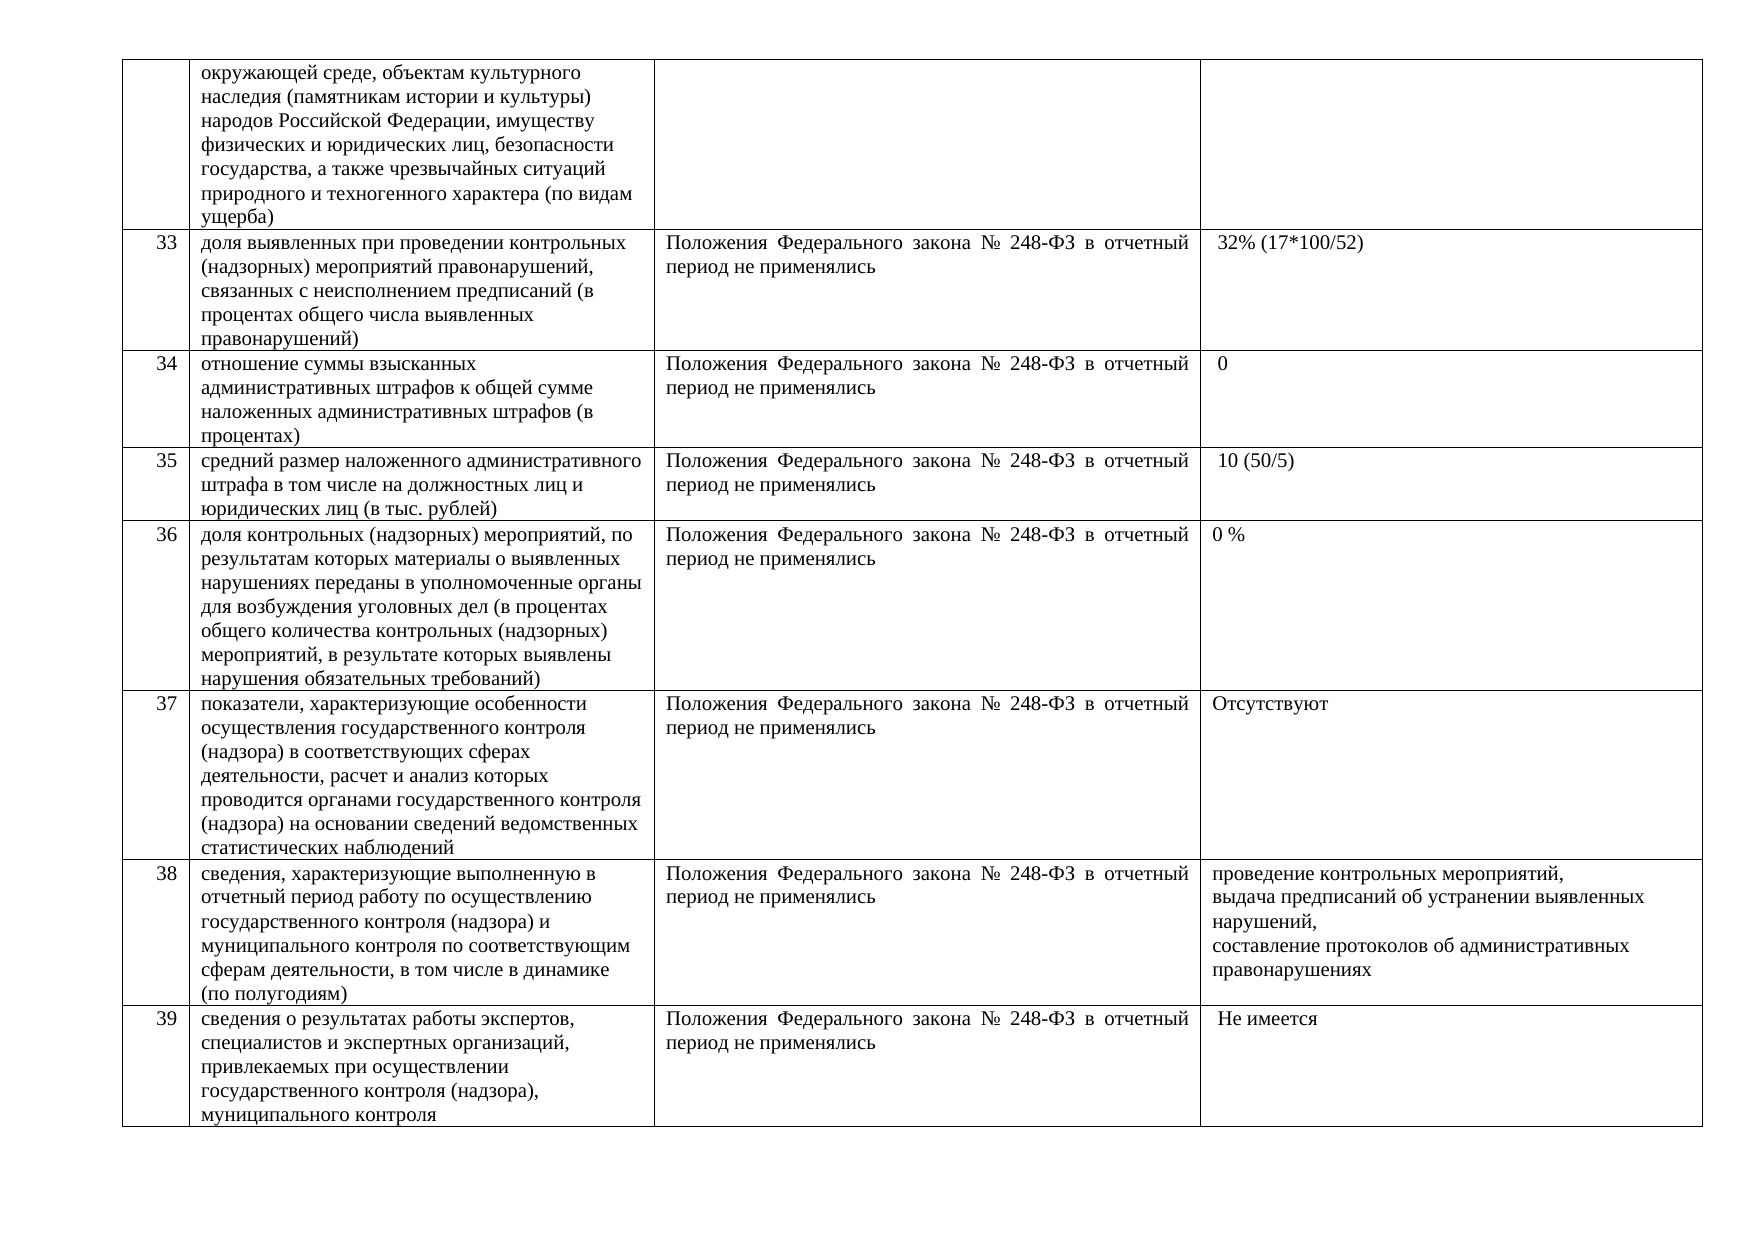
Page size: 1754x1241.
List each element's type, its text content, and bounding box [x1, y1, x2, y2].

table_cell 39 [123, 1006, 189, 1126]
table_cell Положения Федерального закона № 248-ФЗ в отчетный период не применялись [655, 691, 1200, 859]
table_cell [655, 1006, 1200, 1126]
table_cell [655, 60, 1200, 228]
table_cell сведения о результатах работы экспертов, специалистов и экспертных организаций, привлекаемых при осуществлении государственного контроля (надзора), муниципального контроля [190, 1006, 654, 1126]
table_cell 38 [123, 860, 189, 1005]
table_cell Положения Федерального закона № 248-ФЗ в отчетный период не применялись [655, 230, 1200, 350]
table_cell Положения Федерального закона № 248-ФЗ в отчетный период не применялись [655, 448, 1200, 520]
table_cell Положения Федерального закона № 248-ФЗ в отчетный период не применялись [655, 351, 1200, 447]
table_cell доля контрольных (надзорных) мероприятий, по результатам которых материалы о выявленных нарушениях переданы в уполномоченные органы для возбуждения уголовных дел (в процентах общего количества контрольных (надзорных) мероприятий, в результате которых выявлены нарушения обязательных требований) [190, 521, 654, 690]
table_cell 0 % [1201, 521, 1702, 690]
table_cell Положения Федерального закона № 248-ФЗ в отчетный период не применялись [655, 521, 1200, 690]
table_cell средний размер наложенного административного штрафа в том числе на должностных лиц и юридических лиц (в тыс. рублей) [190, 448, 654, 520]
table_cell Не имеется [1201, 1006, 1702, 1126]
table_cell 36 [123, 521, 189, 690]
table_cell показатели, характеризующие особенности осуществления государственного контроля (надзора) в соответствующих сферах деятельности, расчет и анализ которых проводится органами государственного контроля (надзора) на основании сведений ведомственных статистических наблюдений [190, 691, 654, 859]
table_cell 0 [1201, 351, 1702, 447]
table_cell отношение суммы взысканных административных штрафов к общей сумме наложенных административных штрафов (в процентах) [190, 351, 654, 447]
table_cell доля выявленных при проведении контрольных (надзорных) мероприятий правонарушений, связанных с неисполнением предписаний (в процентах общего числа выявленных правонарушений) [190, 230, 654, 350]
table_cell проведение контрольных мероприятий, выдача предписаний об устранении выявленных нарушений, составление протоколов об административных правонарушениях [1201, 860, 1702, 1005]
table_cell 32 [123, 60, 189, 228]
table_cell 37 [123, 691, 189, 859]
table_cell 34 [123, 351, 189, 447]
table_cell 35 [123, 448, 189, 520]
table_cell 33 [123, 230, 189, 350]
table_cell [190, 60, 654, 228]
table_cell Отсутствуют [1201, 691, 1702, 859]
table_cell Положения Федерального закона № 248-ФЗ в отчетный период не применялись [655, 860, 1200, 1005]
table_cell 32% (17*100/52) [1201, 230, 1702, 350]
table_cell 0 [1201, 60, 1702, 228]
table_cell сведения, характеризующие выполненную в отчетный период работу по осуществлению государственного контроля (надзора) и муниципального контроля по соответствующим сферам деятельности, в том числе в динамике (по полугодиям) [190, 860, 654, 1005]
table_cell 10 (50/5) [1201, 448, 1702, 520]
